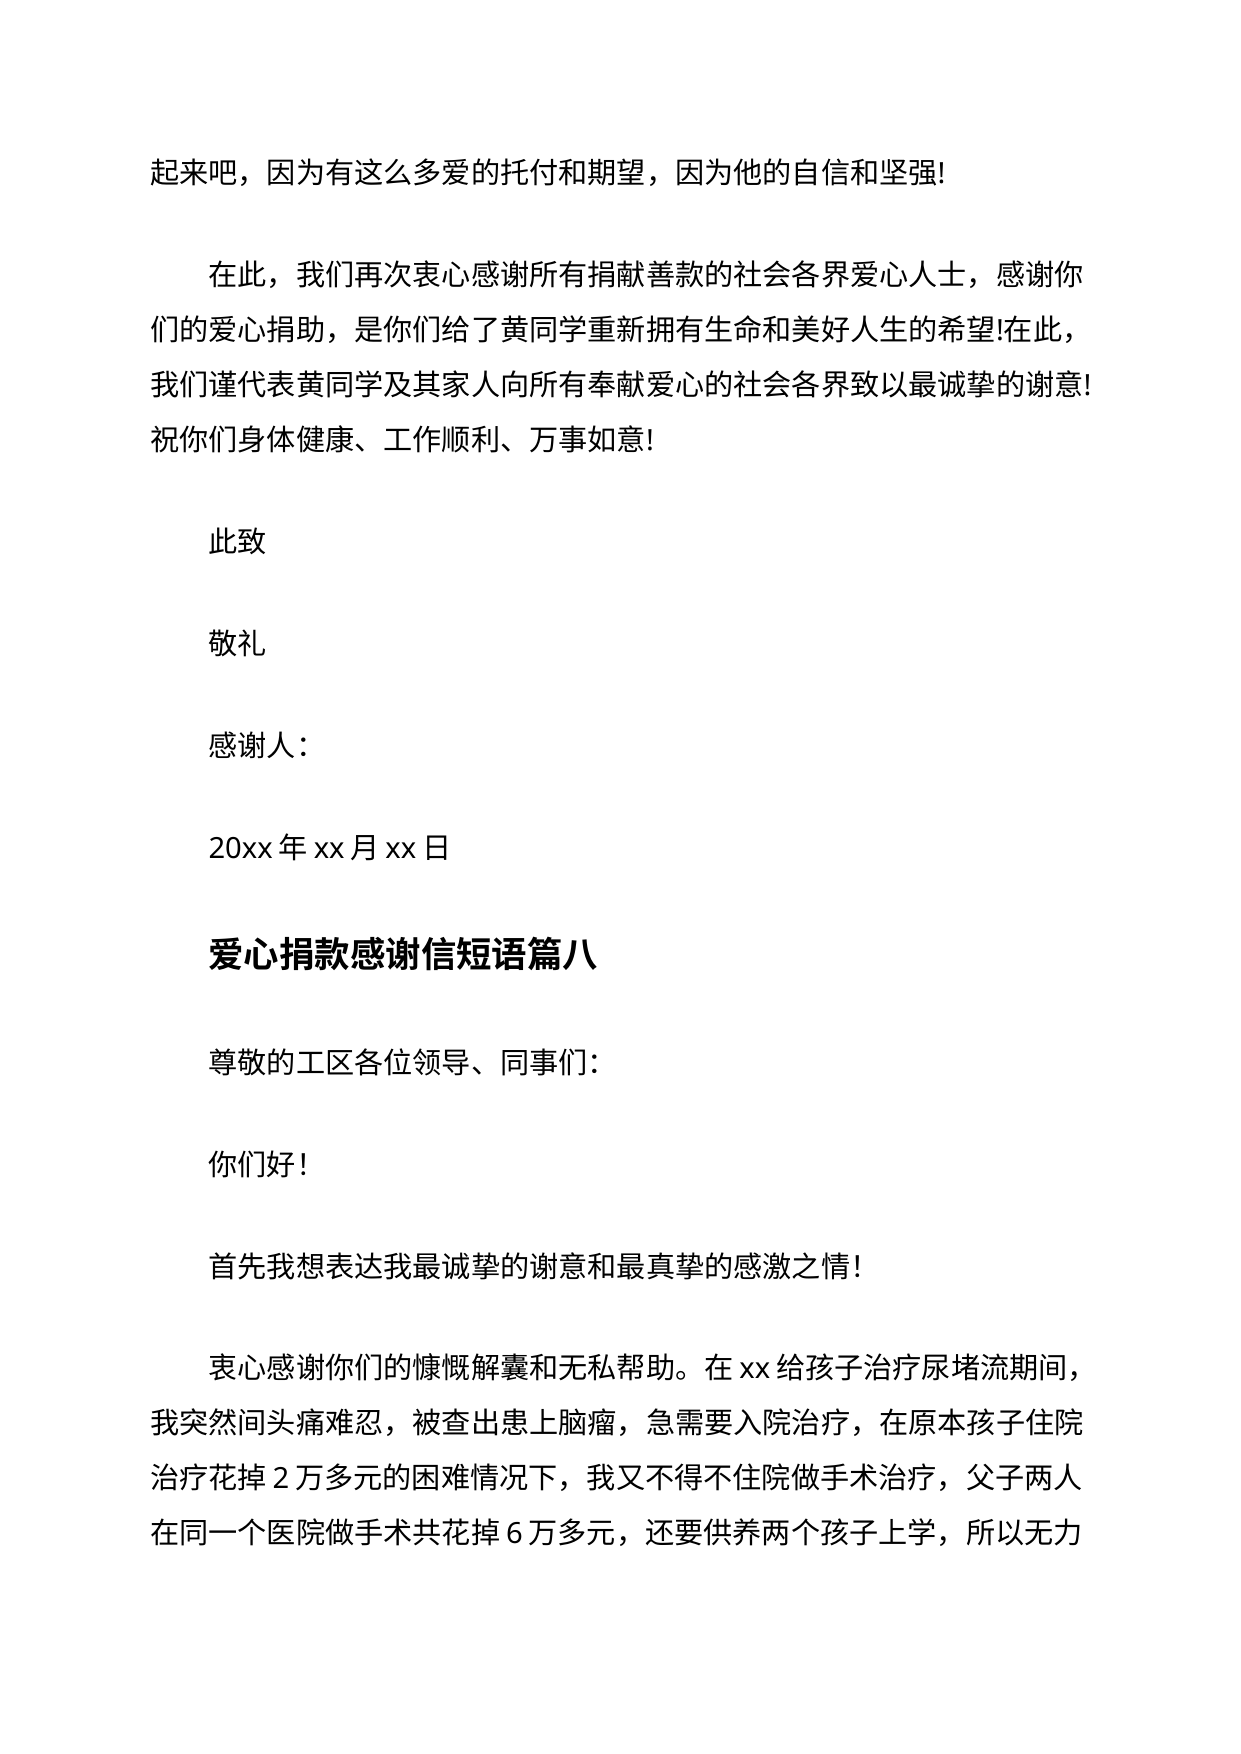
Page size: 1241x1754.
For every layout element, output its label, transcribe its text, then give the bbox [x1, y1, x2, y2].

text 尊敬的工区各位领导、同事们： [150, 1039, 1090, 1082]
text 20xx年xx月xx日 [150, 824, 1090, 867]
text 敬礼 [150, 621, 1090, 663]
text 此致 [150, 519, 1090, 561]
text 首先我想表达我最诚挚的谢意和最真挚的感激之情！ [150, 1243, 1090, 1285]
text 爱心捐款感谢信短语篇八 [150, 926, 1090, 977]
text 你们好！ [150, 1141, 1090, 1184]
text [150, 1345, 1090, 1552]
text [150, 150, 1090, 192]
text 感谢人： [150, 722, 1090, 765]
text 在此，我们再次衷心感谢所有捐献善款的社会各界爱心人士，感谢你们的爱心捐助，是你们给了黄同学重新拥有生命和美好人生的希望!在此，我们谨代表黄同学及其家人向所有奉献爱心的社会各界致以最诚挚的谢意!祝你们身体健康、工作顺利、万事如意! [150, 252, 1090, 459]
